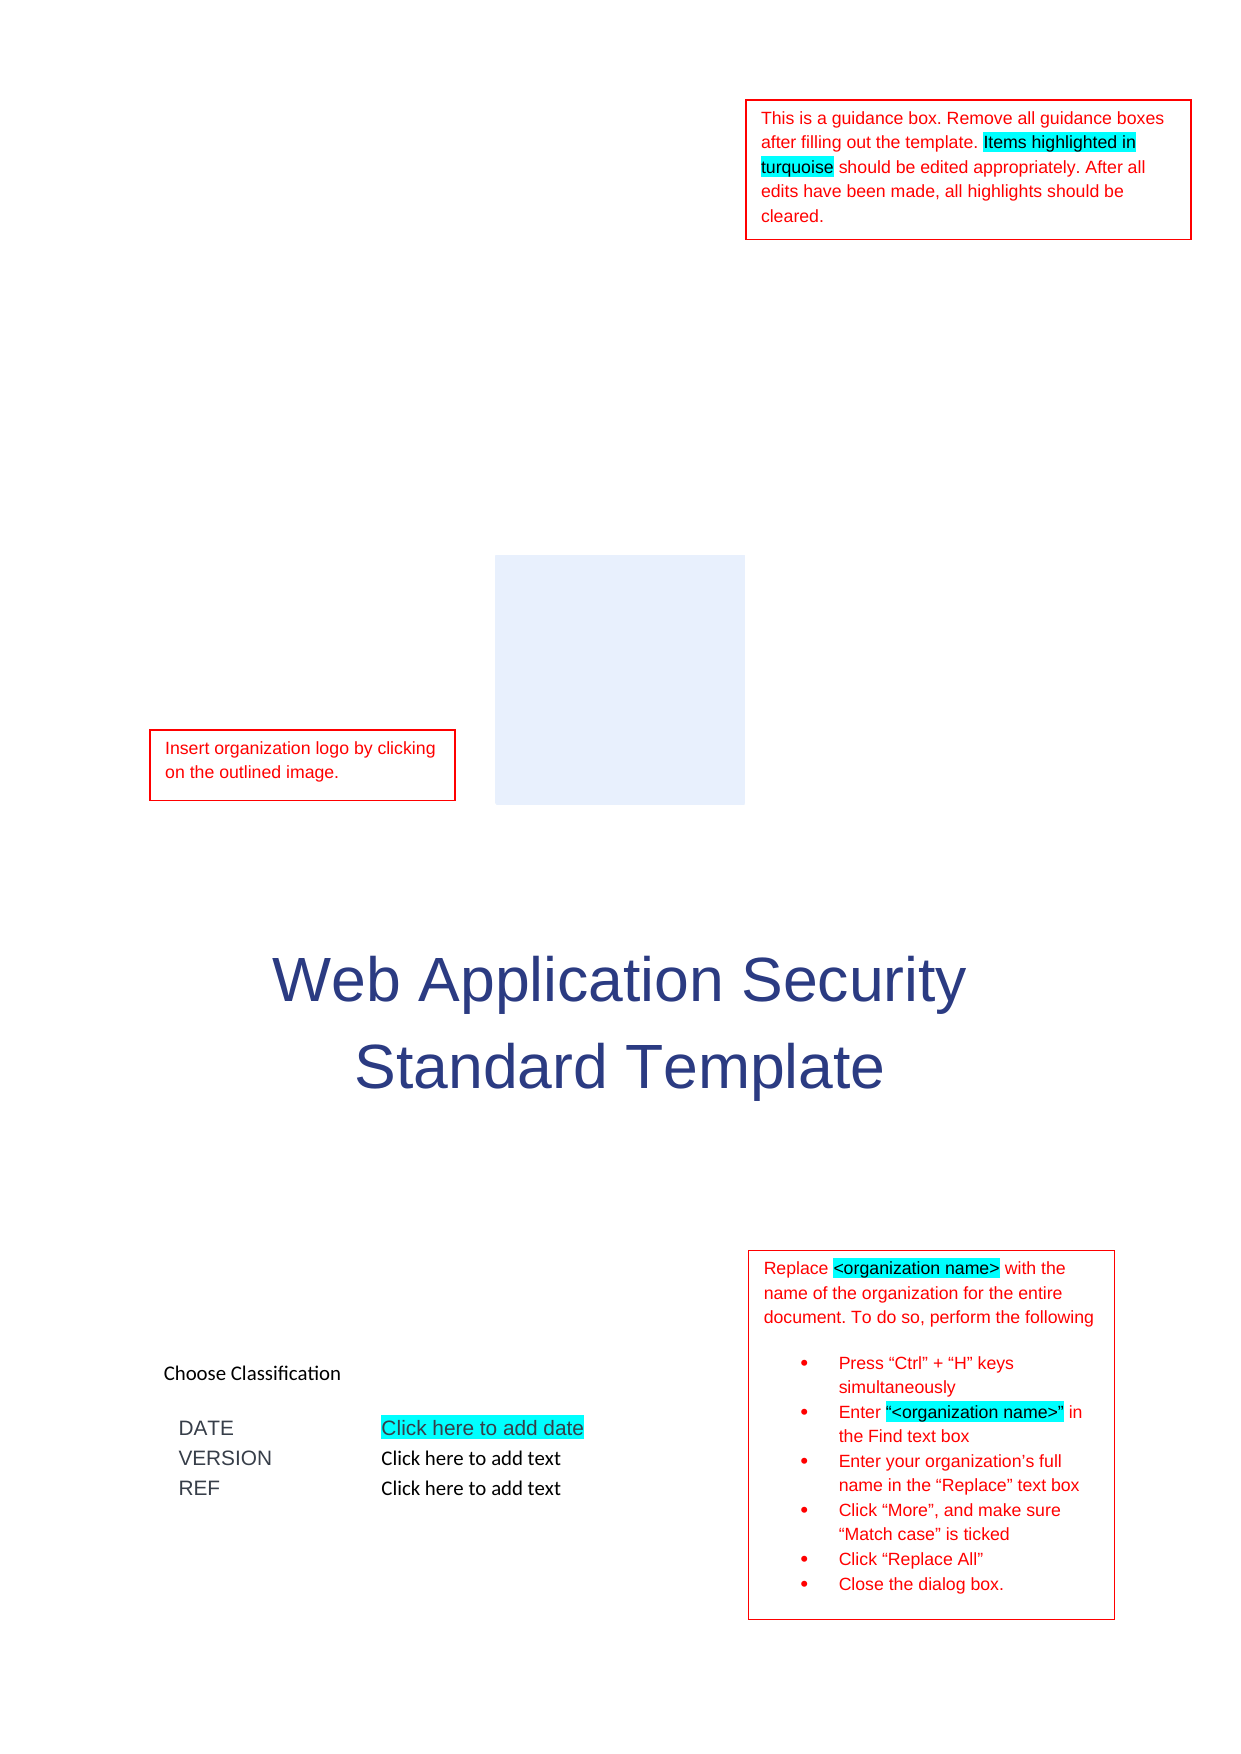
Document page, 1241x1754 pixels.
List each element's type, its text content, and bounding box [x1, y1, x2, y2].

picture [495, 555, 745, 805]
table_cell [631, 1442, 1079, 1472]
table_cell [631, 1412, 1079, 1442]
table_cell DATE [139, 1412, 342, 1442]
table_cell VERSION [139, 1442, 342, 1472]
table_cell REF [139, 1472, 342, 1502]
table_cell [631, 1472, 1079, 1502]
text Web Application Security Standard Template [150, 943, 1090, 1101]
table_header [631, 1332, 1079, 1412]
